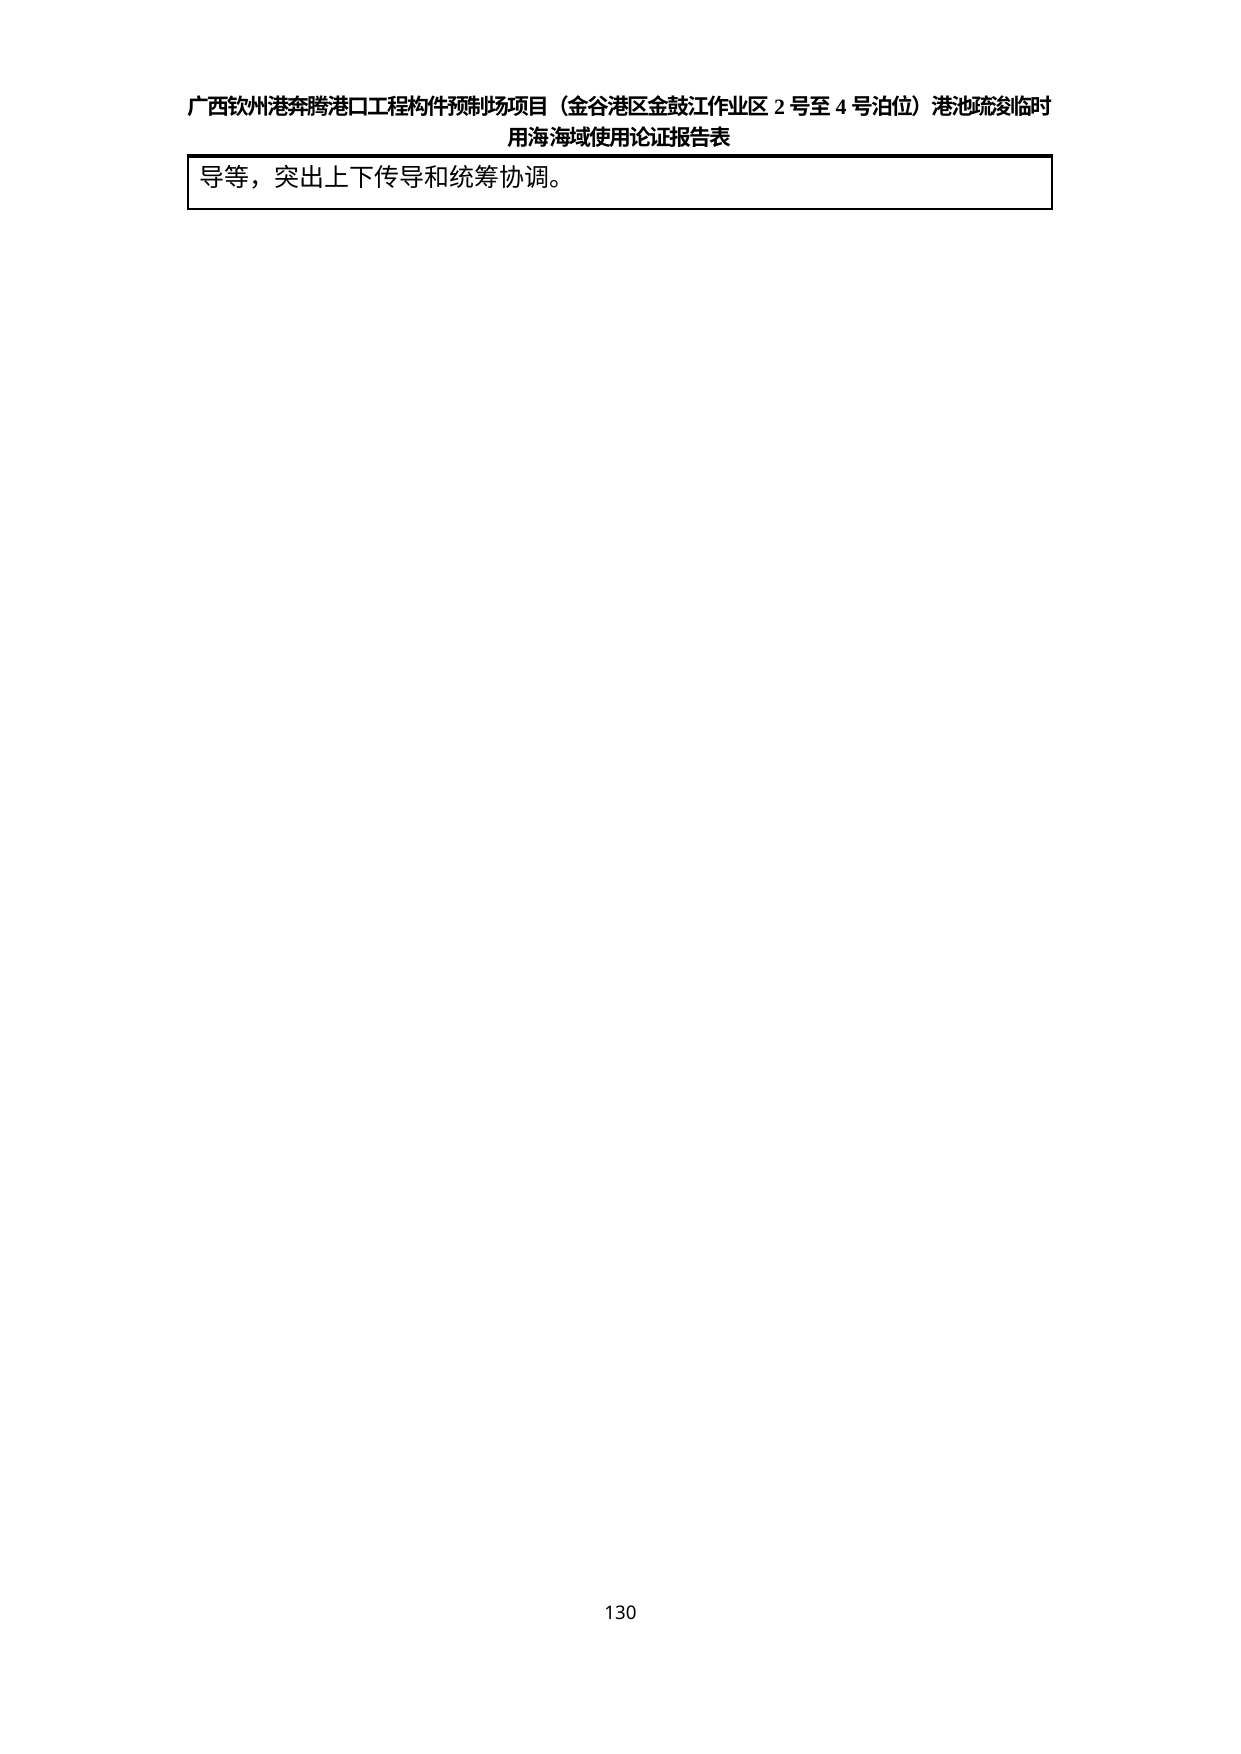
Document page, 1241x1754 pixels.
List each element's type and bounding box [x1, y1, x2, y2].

table_header [189, 158, 1051, 208]
